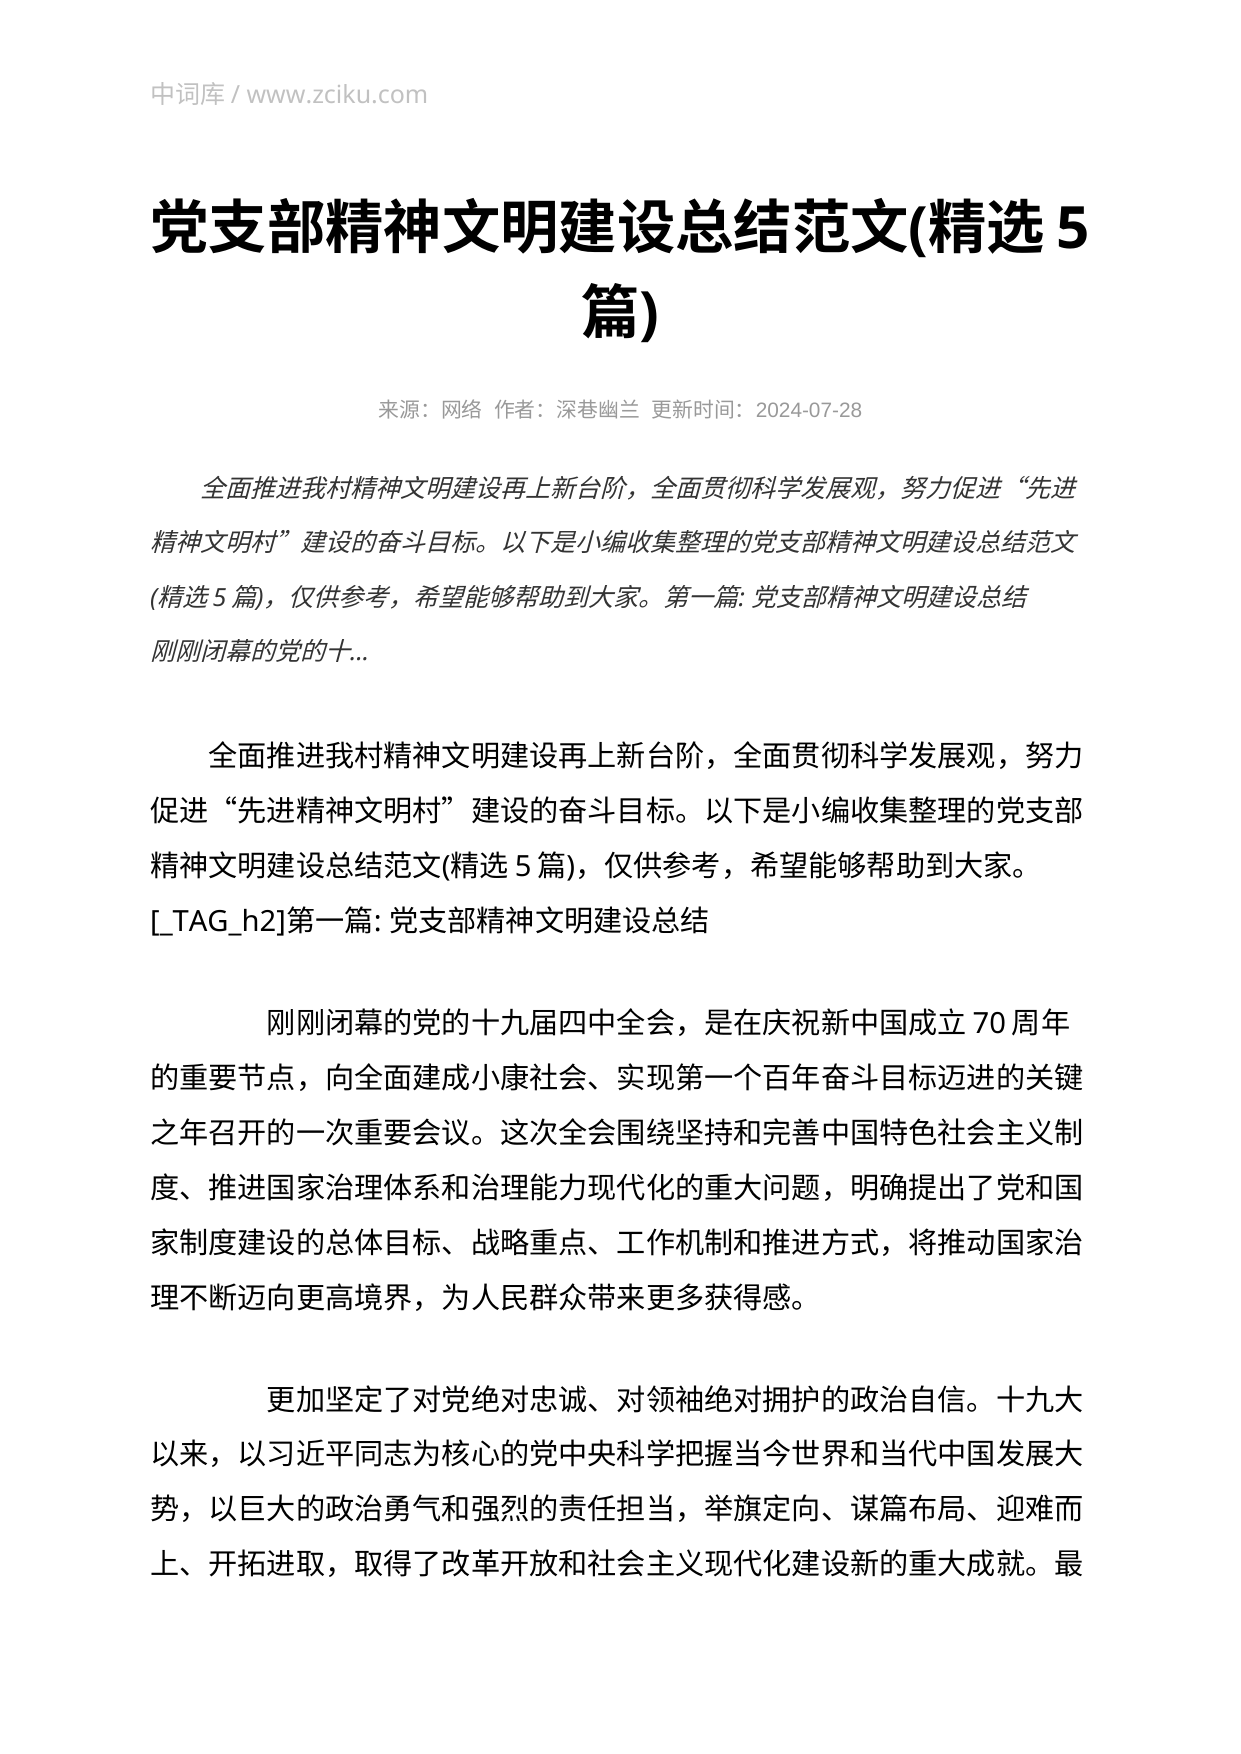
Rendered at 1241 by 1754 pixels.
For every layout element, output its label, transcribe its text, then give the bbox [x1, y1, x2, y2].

subtitle 党支部精神文明建设总结范文(精选5篇) [150, 181, 1090, 351]
text 全面推进我村精神文明建设再上新台阶，全面贯彻科学发展观，努力促进“先进精神文明村”建设的奋斗目标。以下是小编收集整理的党支部精神文明建设总结范文(精选5篇)，仅供参考，希望能够帮助到大家。[_TAG_h2]第一篇: 党支部精神文明建设总结 [150, 733, 1090, 940]
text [150, 1376, 1090, 1583]
text 全面推进我村精神文明建设再上新台阶，全面贯彻科学发展观，努力促进“先进精神文明村”建设的奋斗目标。以下是小编收集整理的党支部精神文明建设总结范文(精选5篇)，仅供参考，希望能够帮助到大家。第一篇: 党支部精神文明建设总结 刚刚闭幕的党的十... [150, 468, 1090, 668]
text 来源：网络 作者：深巷幽兰 更新时间：2024-07-28 [150, 398, 1090, 422]
text 刚刚闭幕的党的十九届四中全会，是在庆祝新中国成立70周年的重要节点，向全面建成小康社会、实现第一个百年奋斗目标迈进的关键之年召开的一次重要会议。这次全会围绕坚持和完善中国特色社会主义制度、推进国家治理体系和治理能力现代化的重大问题，明确提出了党和国家制度建设的总体目标、战略重点、工作机制和推进方式，将推动国家治理不断迈向更高境界，为人民群众带来更多获得感。 [150, 1000, 1090, 1317]
